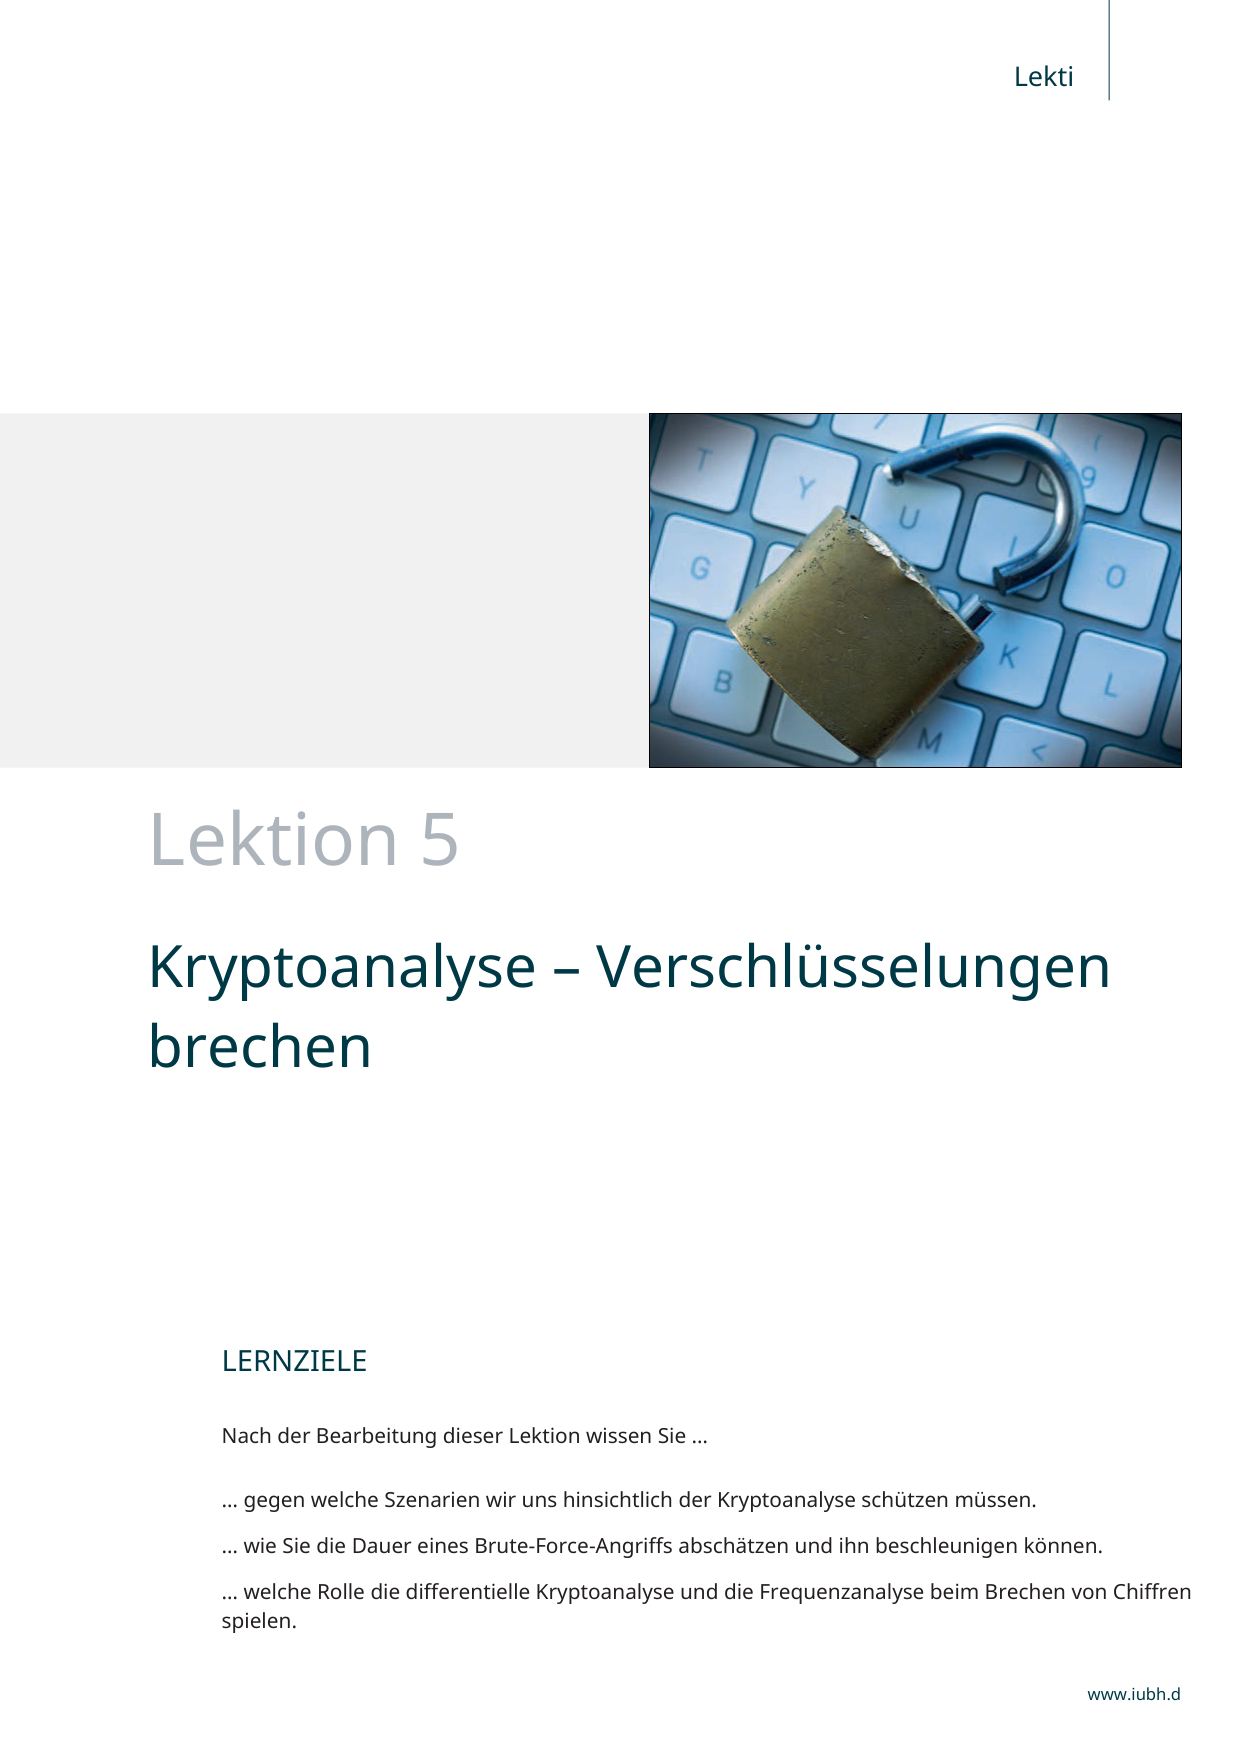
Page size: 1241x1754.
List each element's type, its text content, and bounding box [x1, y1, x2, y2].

picture [1146, 1687, 1150, 1700]
subtitle Kryptoanalyse – Verschlüsselungen brechen [148, 925, 1215, 1084]
subtitle Lektion 5 [148, 787, 1215, 887]
text … gegen welche Szenarien wir uns hinsichtlich der Kryptoanalyse schützen müssen. [221, 1485, 1215, 1513]
text … wie Sie die Dauer eines Brute-Force-Angriffs abschätzen und ihn beschleunigen können. [221, 1531, 1215, 1559]
text … welche Rolle die differentielle Kryptoanalyse und die Frequenzanalyse beim Brechen von Chiffren spielen. [221, 1577, 1215, 1634]
text Nach der Bearbeitung dieser Lektion wissen Sie … [221, 1422, 1215, 1450]
subtitle LERNZIELE [221, 1341, 1215, 1380]
picture [650, 414, 1181, 767]
